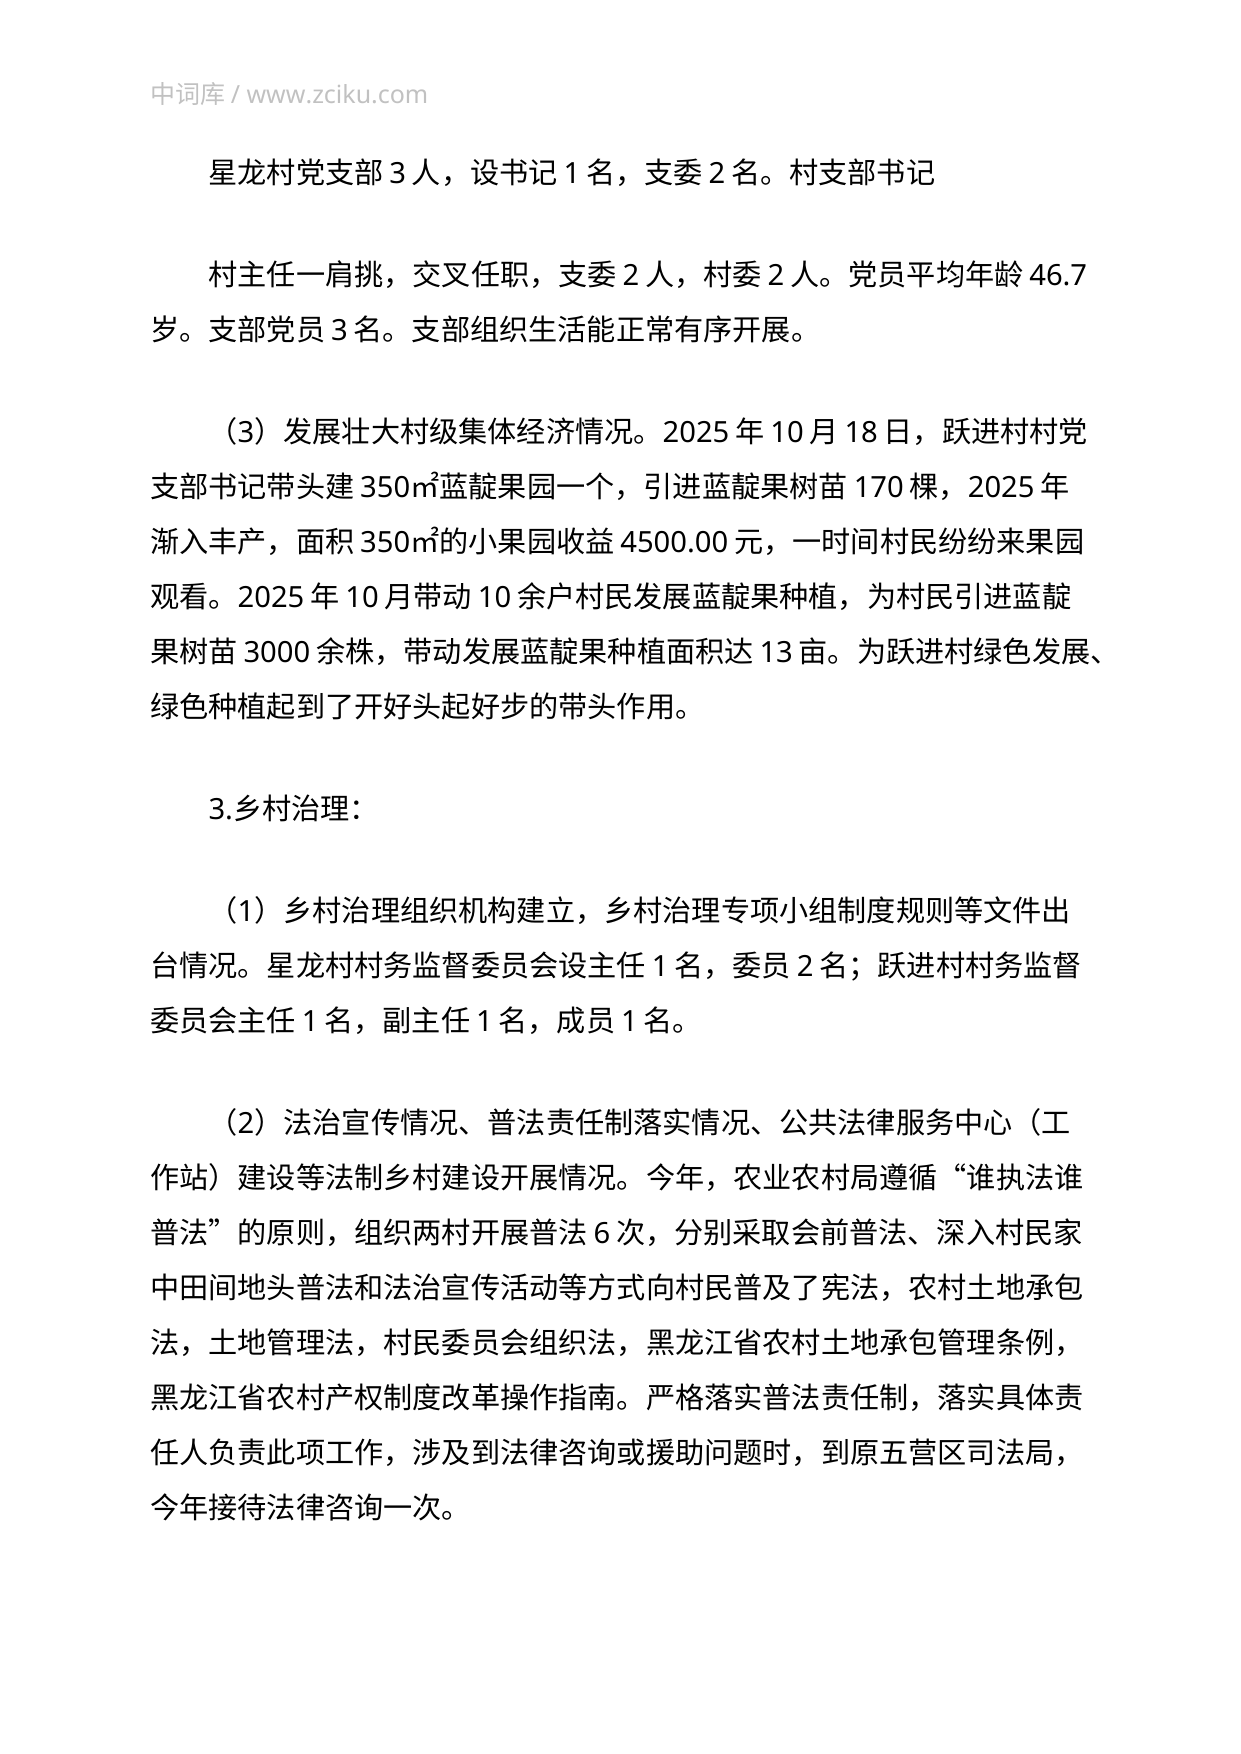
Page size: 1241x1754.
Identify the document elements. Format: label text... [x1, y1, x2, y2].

text （3）发展壮大村级集体经济情况。2025年10月18日，跃进村村党支部书记带头建350㎡蓝靛果园一个，引进蓝靛果树苗170棵，2025年渐入丰产，面积350㎡的小果园收益4500.00元，一时间村民纷纷来果园观看。2025年10月带动10余户村民发展蓝靛果种植，为村民引进蓝靛果树苗3000余株，带动发展蓝靛果种植面积达13亩。为跃进村绿色发展、绿色种植起到了开好头起好步的带头作用。 [150, 409, 1090, 726]
text 星龙村党支部3人，设书记1名，支委2名。村支部书记 [150, 150, 1090, 192]
text 村主任一肩挑，交叉任职，支委2人，村委2人。党员平均年龄46.7岁。支部党员3名。支部组织生活能正常有序开展。 [150, 252, 1090, 349]
text 3.乡村治理： [150, 786, 1090, 828]
text （1）乡村治理组织机构建立，乡村治理专项小组制度规则等文件出台情况。星龙村村务监督委员会设主任1名，委员2名；跃进村村务监督委员会主任1名，副主任1名，成员1名。 [150, 888, 1090, 1040]
text （2）法治宣传情况、普法责任制落实情况、公共法律服务中心（工作站）建设等法制乡村建设开展情况。今年，农业农村局遵循“谁执法谁普法”的原则，组织两村开展普法6次，分别采取会前普法、深入村民家中田间地头普法和法治宣传活动等方式向村民普及了宪法，农村土地承包法，土地管理法，村民委员会组织法，黑龙江省农村土地承包管理条例，黑龙江省农村产权制度改革操作指南。严格落实普法责任制，落实具体责任人负责此项工作，涉及到法律咨询或援助问题时，到原五营区司法局，今年接待法律咨询一次。 [150, 1100, 1090, 1526]
